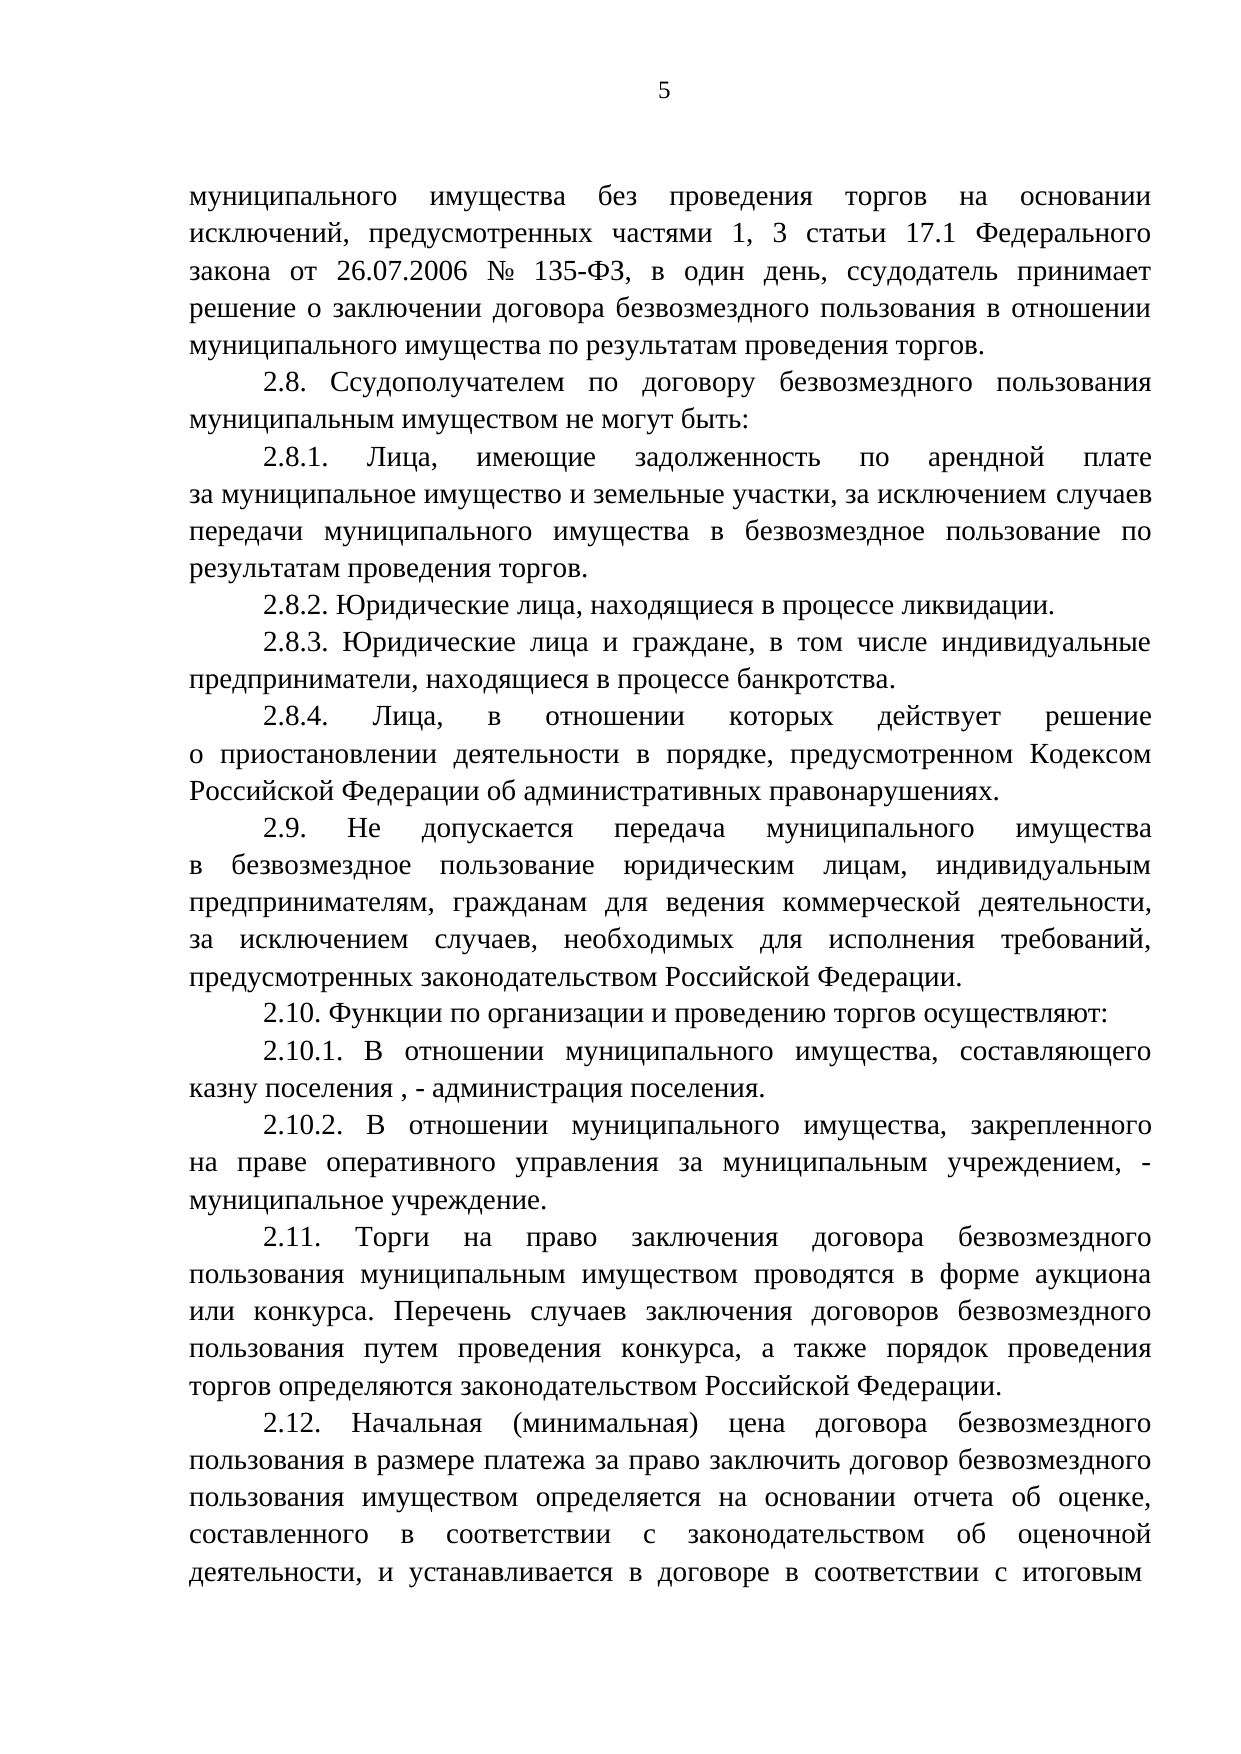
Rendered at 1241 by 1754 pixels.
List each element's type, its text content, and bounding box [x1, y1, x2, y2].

list Юридические лица, находящиеся в процессе ликвидации. [263, 587, 1166, 621]
list Лица, имеющие задолженность по арендной плате за муниципальное имущество и земельные участки, за исключением случаев передачи муниципального имущества в безвозмездное пользование по результатам проведения торгов. [189, 439, 1152, 584]
list Начальная (минимальная) цена договора безвозмездного пользования в размере платежа за право заключить договор безвозмездного пользования имуществом определяется на основании отчета об оценке, составленного в соответствии с законодательством об оценочной деятельности, и устанавливается в договоре в соответствии с итоговым [189, 1405, 1152, 1587]
list Торги на право заключения договора безвозмездного пользования муниципальным имуществом проводятся в форме аукциона или конкурса. Перечень случаев заключения договоров безвозмездного пользования путем проведения конкурса, а также порядок проведения торгов определяются законодательством Российской Федерации. [189, 1219, 1152, 1401]
list В отношении муниципального имущества, закрепленного на праве оперативного управления за муниципальным учреждением, - муниципальное учреждение. [189, 1107, 1152, 1215]
list Ссудополучателем по договору безвозмездного пользования муниципальным имуществом не могут быть: [189, 364, 1152, 435]
text муниципального имущества без проведения торгов на основании исключений, предусмотренных частями 1, 3 статьи 17.1 Федерального закона от 26.07.2006 № 135-ФЗ, в один день, ссудодатель принимает решение о заключении договора безвозмездного пользования в отношении муниципального имущества по результатам проведения торгов. [189, 178, 1152, 361]
list В отношении муниципального имущества, составляющего казну поселения , - администрация поселения. [189, 1033, 1152, 1104]
list Функции по организации и проведению торгов осуществляют: [263, 996, 1166, 1029]
list Не допускается передача муниципального имущества в безвозмездное пользование юридическим лицам, индивидуальным предпринимателям, гражданам для ведения коммерческой деятельности, за исключением случаев, необходимых для исполнения требований, предусмотренных законодательством Российской Федерации. [189, 810, 1152, 992]
list Юридические лица и граждане, в том числе индивидуальные предприниматели, находящиеся в процессе банкротства. [189, 624, 1152, 695]
list Лица, в отношении которых действует решение о приостановлении деятельности в порядке, предусмотренном Кодексом Российской Федерации об административных правонарушениях. [189, 698, 1152, 806]
